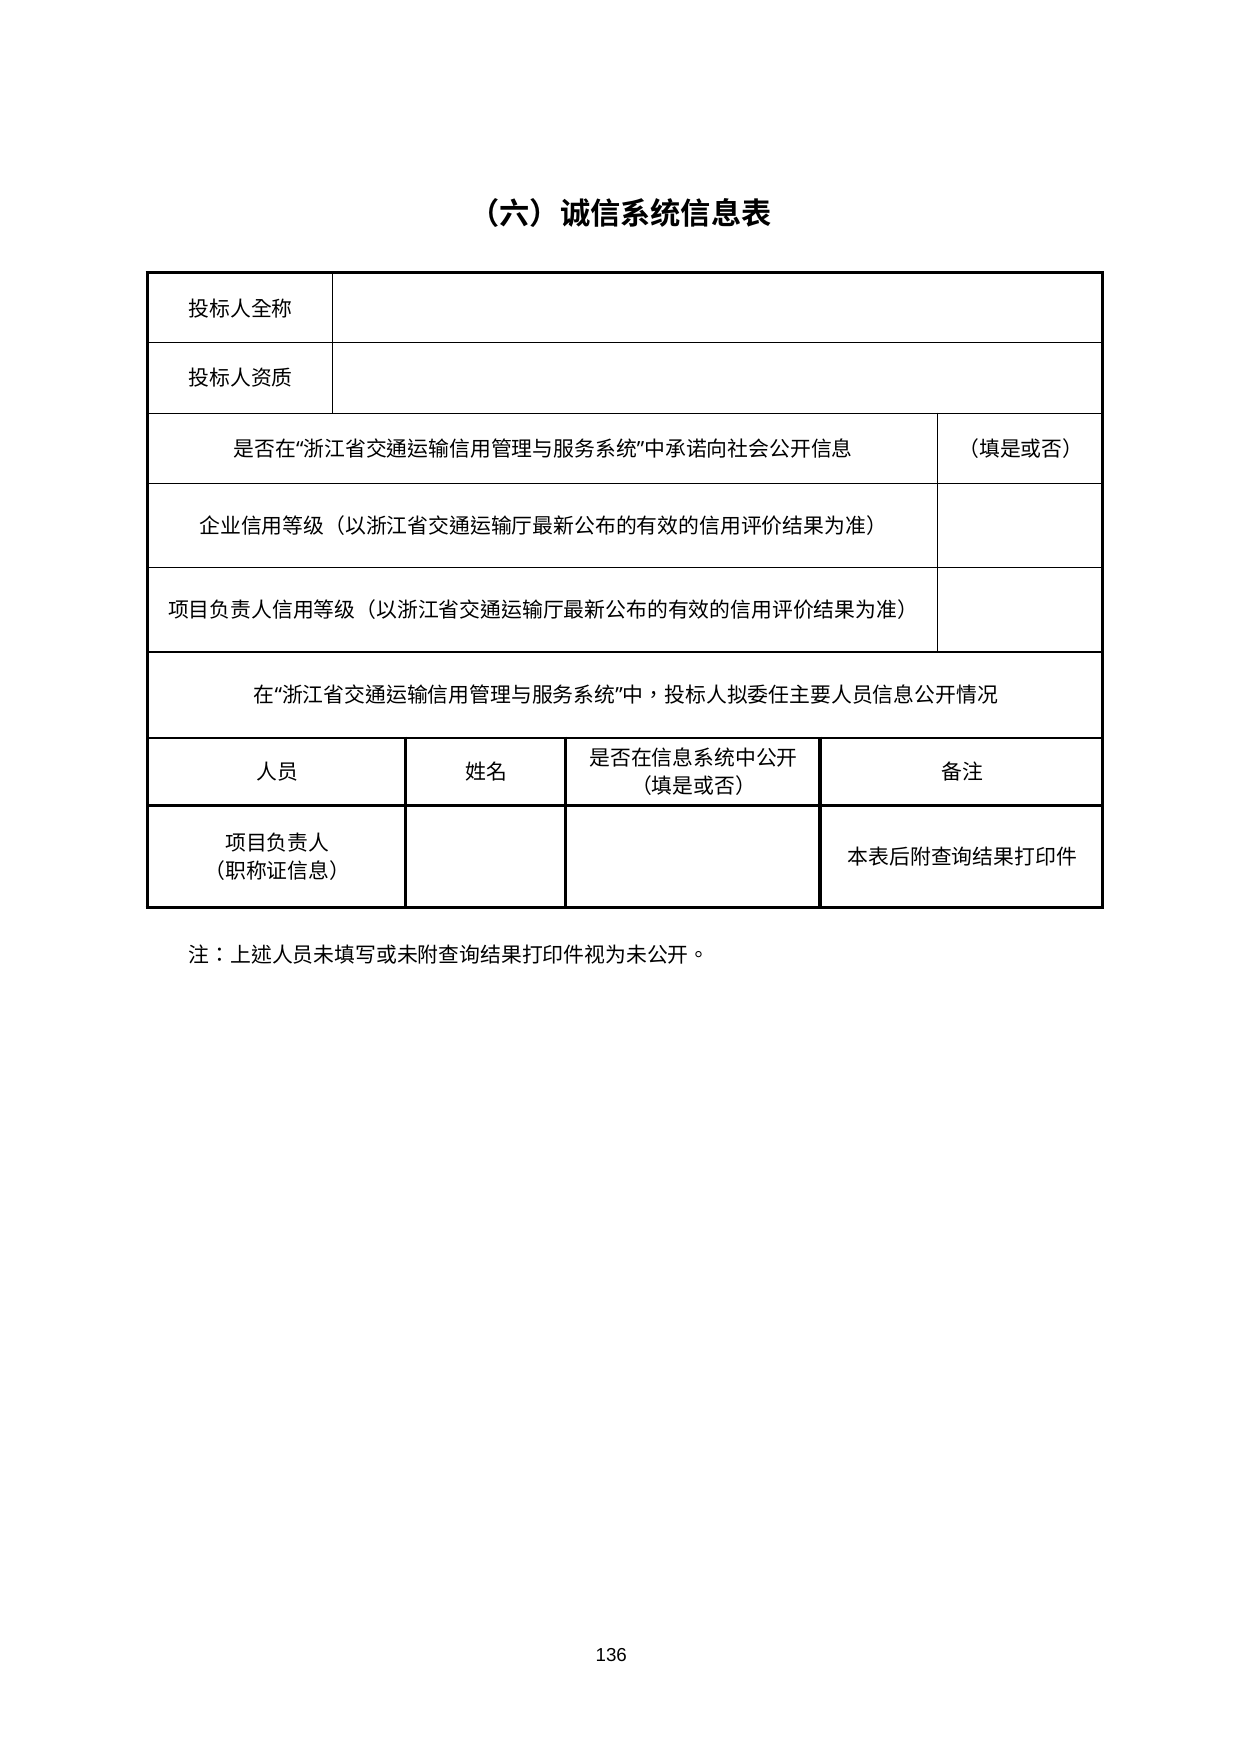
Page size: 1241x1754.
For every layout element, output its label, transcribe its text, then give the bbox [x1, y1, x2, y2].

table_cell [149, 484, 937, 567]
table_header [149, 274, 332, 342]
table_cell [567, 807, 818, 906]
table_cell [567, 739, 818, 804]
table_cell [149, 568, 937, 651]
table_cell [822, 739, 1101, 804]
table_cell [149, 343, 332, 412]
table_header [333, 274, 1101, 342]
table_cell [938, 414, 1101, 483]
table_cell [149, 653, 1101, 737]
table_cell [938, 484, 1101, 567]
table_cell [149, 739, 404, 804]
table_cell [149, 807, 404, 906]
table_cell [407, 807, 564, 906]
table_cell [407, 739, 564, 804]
text 注：上述人员未填写或未附查询结果打印件视为未公开。 [188, 941, 1093, 969]
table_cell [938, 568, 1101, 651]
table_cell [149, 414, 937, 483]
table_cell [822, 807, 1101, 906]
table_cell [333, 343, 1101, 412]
text （六）诚信系统信息表 [148, 193, 1093, 232]
